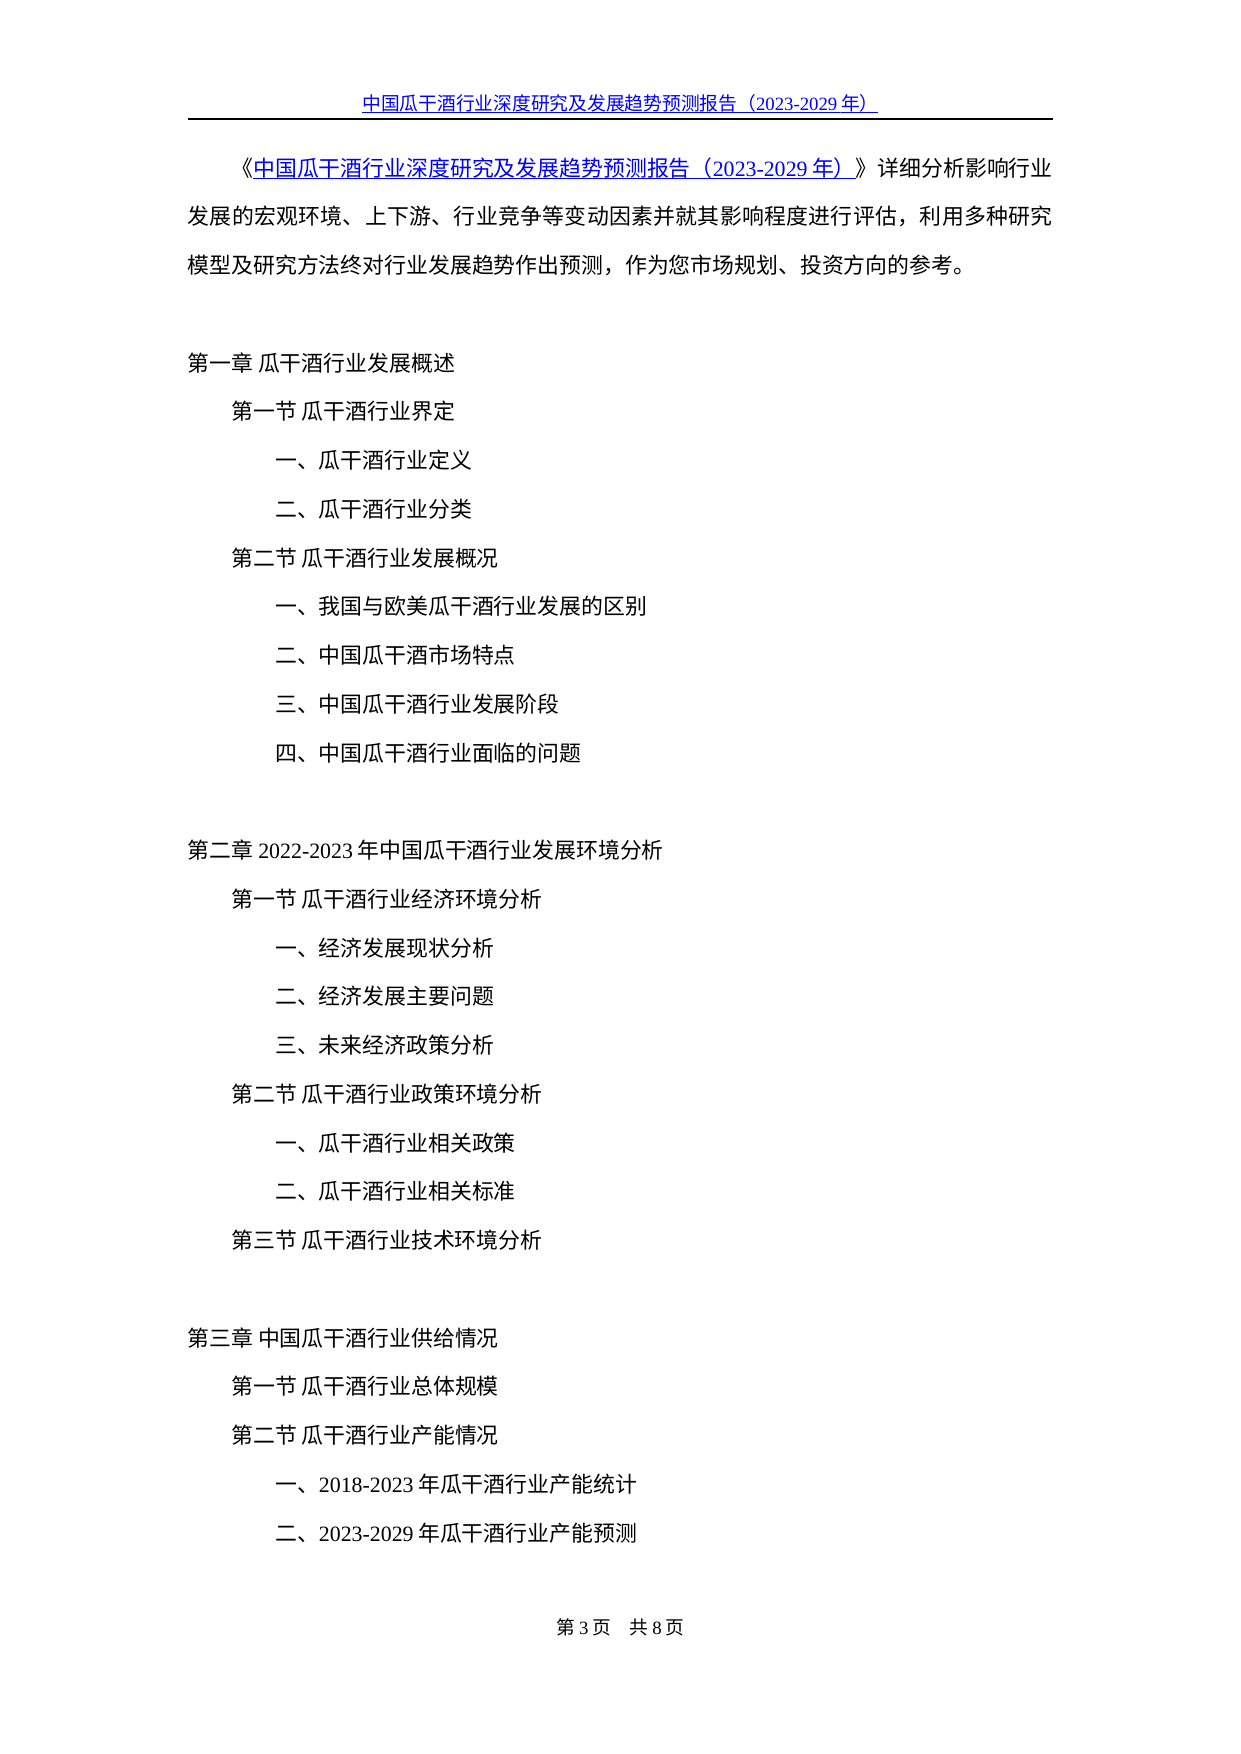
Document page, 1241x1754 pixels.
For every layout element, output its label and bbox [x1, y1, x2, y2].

text [187, 150, 1053, 1548]
